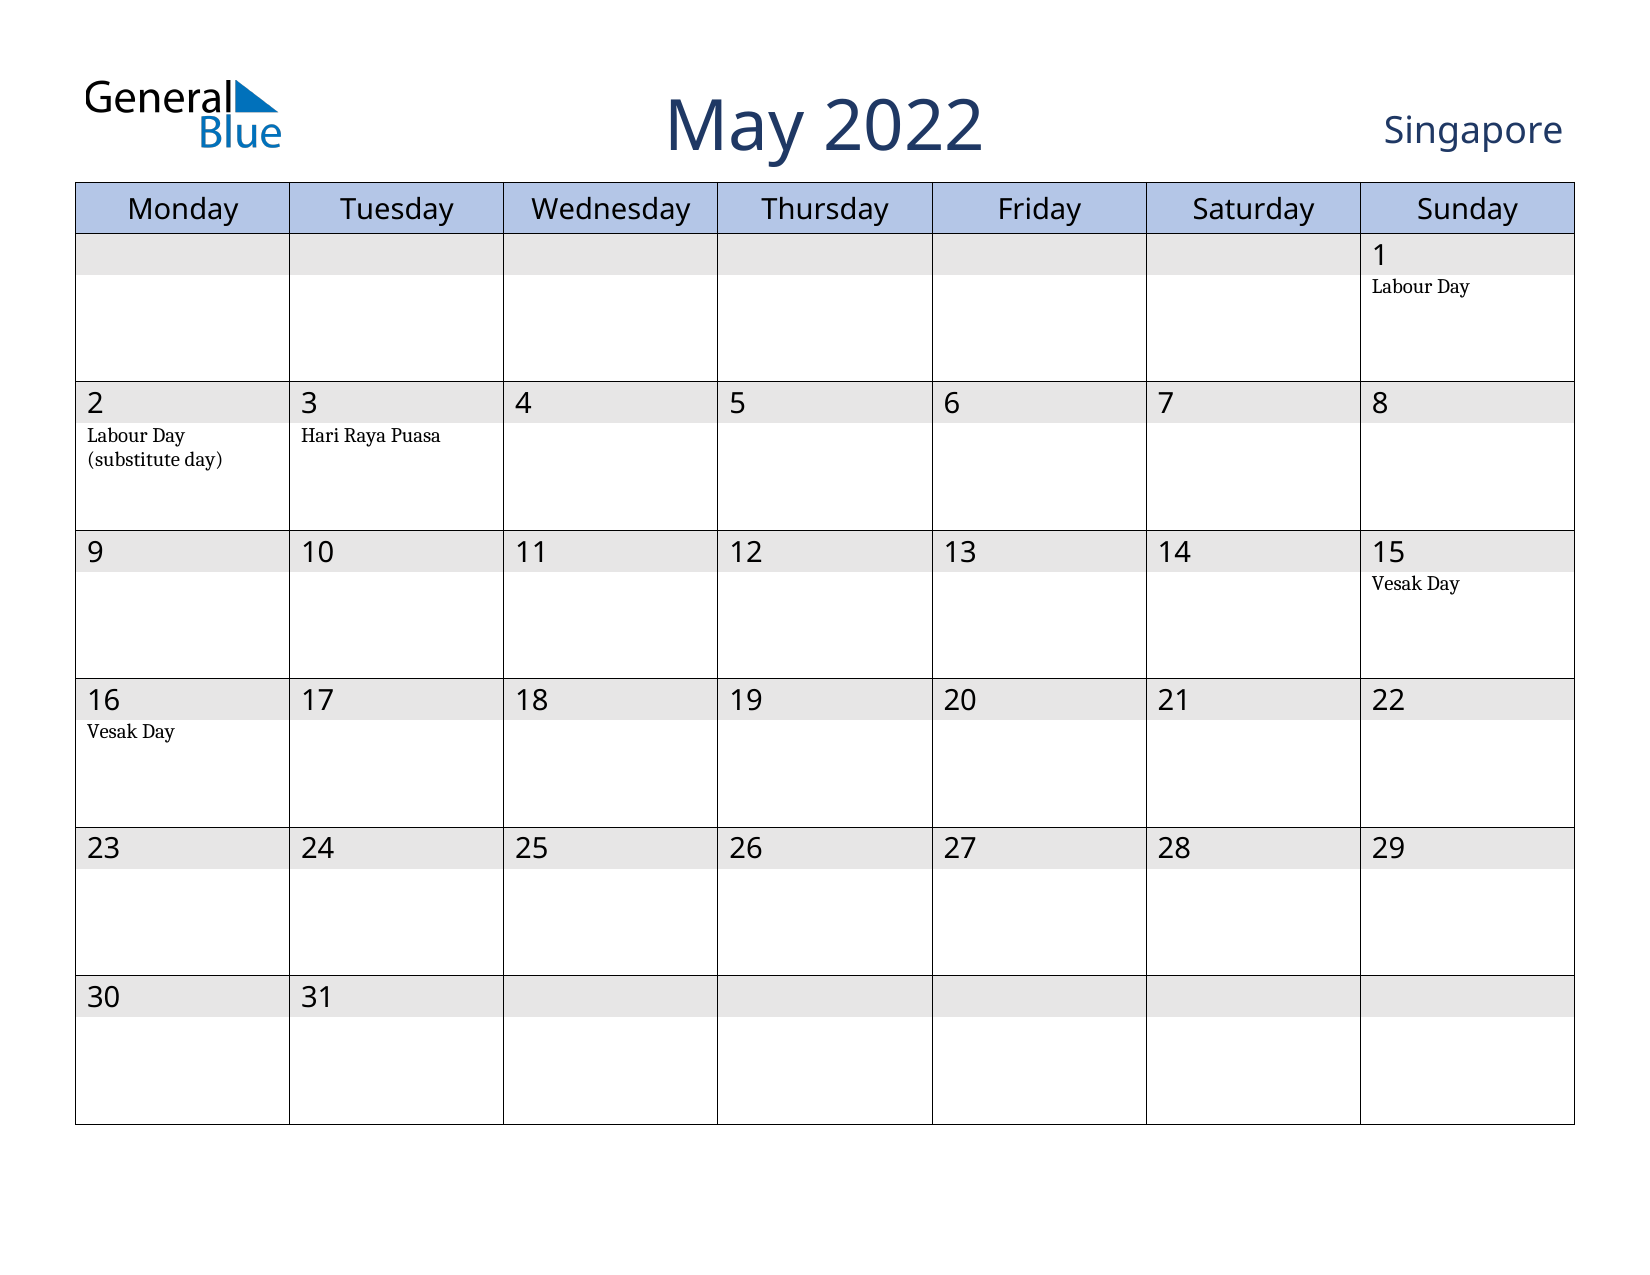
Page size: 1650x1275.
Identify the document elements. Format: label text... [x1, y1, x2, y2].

table_cell [504, 1017, 717, 1123]
table_cell [1361, 423, 1574, 530]
table_cell [1147, 976, 1360, 1017]
table_cell [290, 572, 503, 678]
table_cell [718, 234, 932, 275]
table_cell [504, 869, 717, 975]
table_cell [933, 869, 1146, 975]
table_cell 20 [933, 679, 1146, 720]
table_cell 31 [290, 976, 503, 1017]
table_cell 22 [1361, 679, 1574, 720]
table_cell [718, 869, 932, 975]
table_cell 12 [718, 531, 932, 572]
table_cell [1361, 869, 1574, 975]
table_cell [1147, 275, 1360, 381]
table_cell 18 [504, 679, 717, 720]
picture [86, 80, 281, 148]
table_cell Labour Day [1361, 275, 1574, 381]
table_cell [1147, 869, 1360, 975]
table_cell 21 [1147, 679, 1360, 720]
table_cell [718, 720, 932, 827]
table_cell [504, 572, 717, 678]
table_cell 4 [504, 382, 717, 423]
table_cell 17 [290, 679, 503, 720]
table_cell [76, 869, 289, 975]
table_cell 14 [1147, 531, 1360, 572]
table_cell 10 [290, 531, 503, 572]
table_cell [290, 869, 503, 975]
table_cell Thursday [718, 183, 932, 233]
table_cell [933, 572, 1146, 678]
table_cell Labour Day (substitute day) [76, 423, 289, 530]
table_cell [718, 572, 932, 678]
table_cell 2 [76, 382, 289, 423]
table_cell [1361, 1017, 1574, 1123]
table_cell [933, 423, 1146, 530]
table_cell 11 [504, 531, 717, 572]
table_cell 6 [933, 382, 1146, 423]
table_cell [1361, 720, 1574, 827]
table_cell 16 [76, 679, 289, 720]
table_cell 3 [290, 382, 503, 423]
table_cell [1147, 572, 1360, 678]
table_cell [76, 275, 289, 381]
table_cell 1 [1361, 234, 1574, 275]
table_cell [504, 976, 717, 1017]
table_cell 5 [718, 382, 932, 423]
table_cell 26 [718, 828, 932, 869]
table_cell [290, 1017, 503, 1123]
table_cell [504, 720, 717, 827]
table_cell Monday [76, 183, 289, 233]
table_cell [76, 572, 289, 678]
table_cell Sunday [1361, 183, 1574, 233]
table_cell Vesak Day [1361, 572, 1574, 678]
table_cell [290, 720, 503, 827]
table_header Singapore [1146, 75, 1574, 182]
table_cell [718, 976, 932, 1017]
table_cell 15 [1361, 531, 1574, 572]
table_cell [1147, 234, 1360, 275]
table_cell [933, 720, 1146, 827]
table_cell [290, 234, 503, 275]
table_cell 29 [1361, 828, 1574, 869]
table_cell Friday [933, 183, 1146, 233]
table_cell 24 [290, 828, 503, 869]
table_cell [933, 976, 1146, 1017]
table_header May 2022 [504, 75, 1146, 182]
table_cell [504, 275, 717, 381]
table_cell [504, 234, 717, 275]
table_cell [718, 423, 932, 530]
table_cell 28 [1147, 828, 1360, 869]
table_header [76, 75, 503, 182]
table_cell [718, 275, 932, 381]
table_cell Wednesday [504, 183, 717, 233]
table_cell 19 [718, 679, 932, 720]
table_cell [1147, 720, 1360, 827]
table_cell Vesak Day [76, 720, 289, 827]
table_cell [504, 423, 717, 530]
table_cell 23 [76, 828, 289, 869]
table_cell 8 [1361, 382, 1574, 423]
table_cell 13 [933, 531, 1146, 572]
table_cell 7 [1147, 382, 1360, 423]
table_cell [933, 1017, 1146, 1123]
table_cell [290, 275, 503, 381]
table_cell 25 [504, 828, 717, 869]
table_cell 9 [76, 531, 289, 572]
table_cell Tuesday [290, 183, 503, 233]
table_cell [1147, 423, 1360, 530]
table_cell [933, 275, 1146, 381]
table_cell [1147, 1017, 1360, 1123]
table_cell Saturday [1147, 183, 1360, 233]
table_cell [933, 234, 1146, 275]
table_cell [718, 1017, 932, 1123]
table_cell Hari Raya Puasa [290, 423, 503, 530]
table_cell [76, 234, 289, 275]
table_cell 27 [933, 828, 1146, 869]
table_cell [1361, 976, 1574, 1017]
table_cell 30 [76, 976, 289, 1017]
table_cell [76, 1017, 289, 1123]
